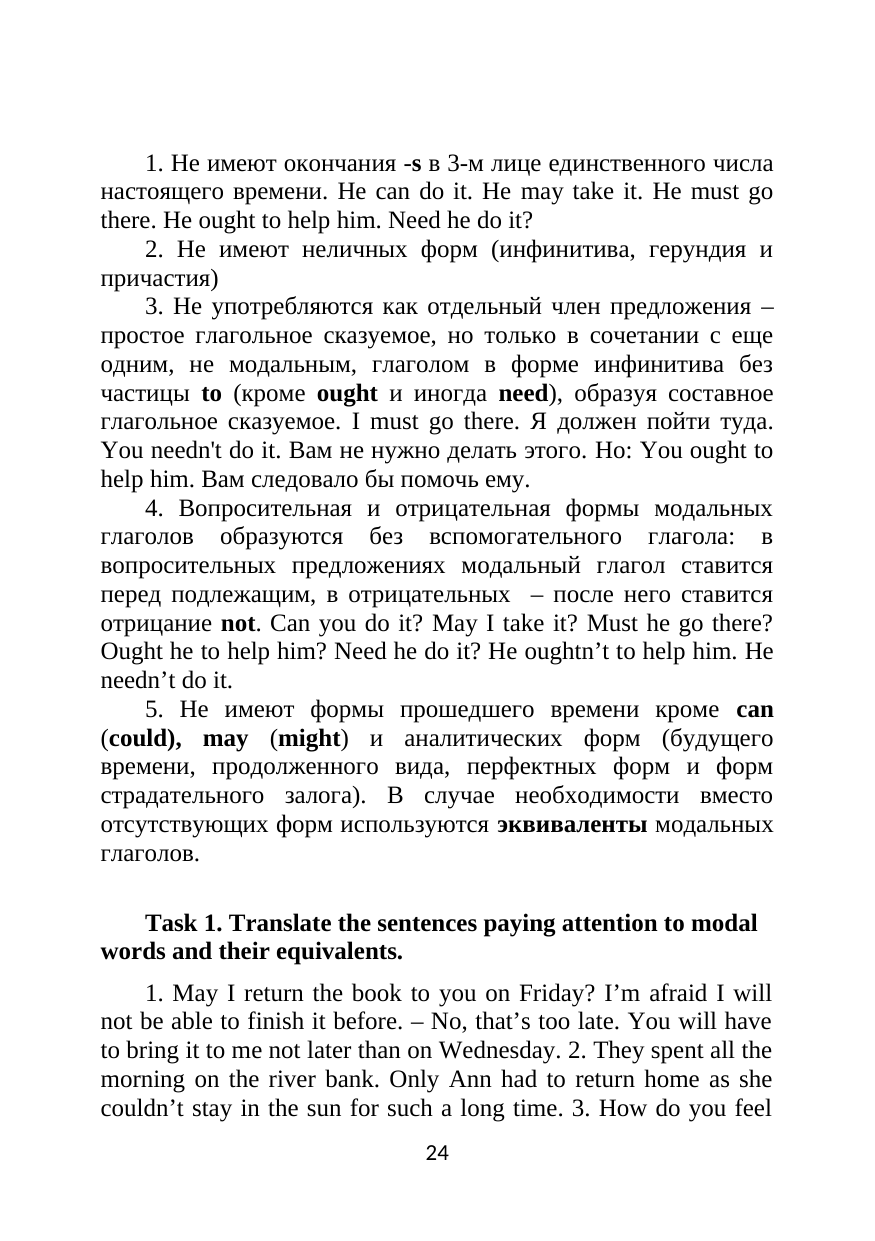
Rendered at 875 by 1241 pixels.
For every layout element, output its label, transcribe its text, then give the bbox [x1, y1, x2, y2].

text 2. Не имеют неличных форм (инфинитива, герундия и причастия) [100, 234, 774, 291]
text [100, 978, 774, 1121]
text 3. Не употребляются как отдельный член предложения – простое глагольное сказуемое, но только в сочетании с еще одним, не модальным, глаголом в форме инфинитива без частицы to (кроме ought и иногда need), образуя составное глагольное сказуемое. I must go there. Я должен пойти туда. You needn't do it. Вам не нужно делать этого. Но: You ought to help him. Вам следовало бы помочь ему. [100, 291, 774, 493]
text 4. Вопросительная и отрицательная формы модальных глаголов образуются без вспомогательного глагола: в вопросительных предложениях модальный глагол ставится перед подлежащим, в отрицательных – после него ставится отрицание not. Can you do it? May I take it? Must he go there? Ought he to help him? Need he do it? He oughtn’t to help him. He needn’t do it. [100, 493, 774, 694]
text Task 1. Translate the sentences paying attention to modal words and their equivalents. [100, 908, 774, 965]
text 5. Не имеют формы прошедшего времени кроме can (could), may (might) и аналитических форм (будущего времени, продолженного вида, перфектных форм и форм страдательного залога). В случае необходимости вместо отсутствующих форм используются эквиваленты модальных глаголов. [100, 694, 774, 866]
text 1. Не имеют окончания -s в 3-м лице единственного числа настоящего времени. He can do it. He may take it. He must go there. He ought to help him. Need he do it? [100, 148, 774, 234]
